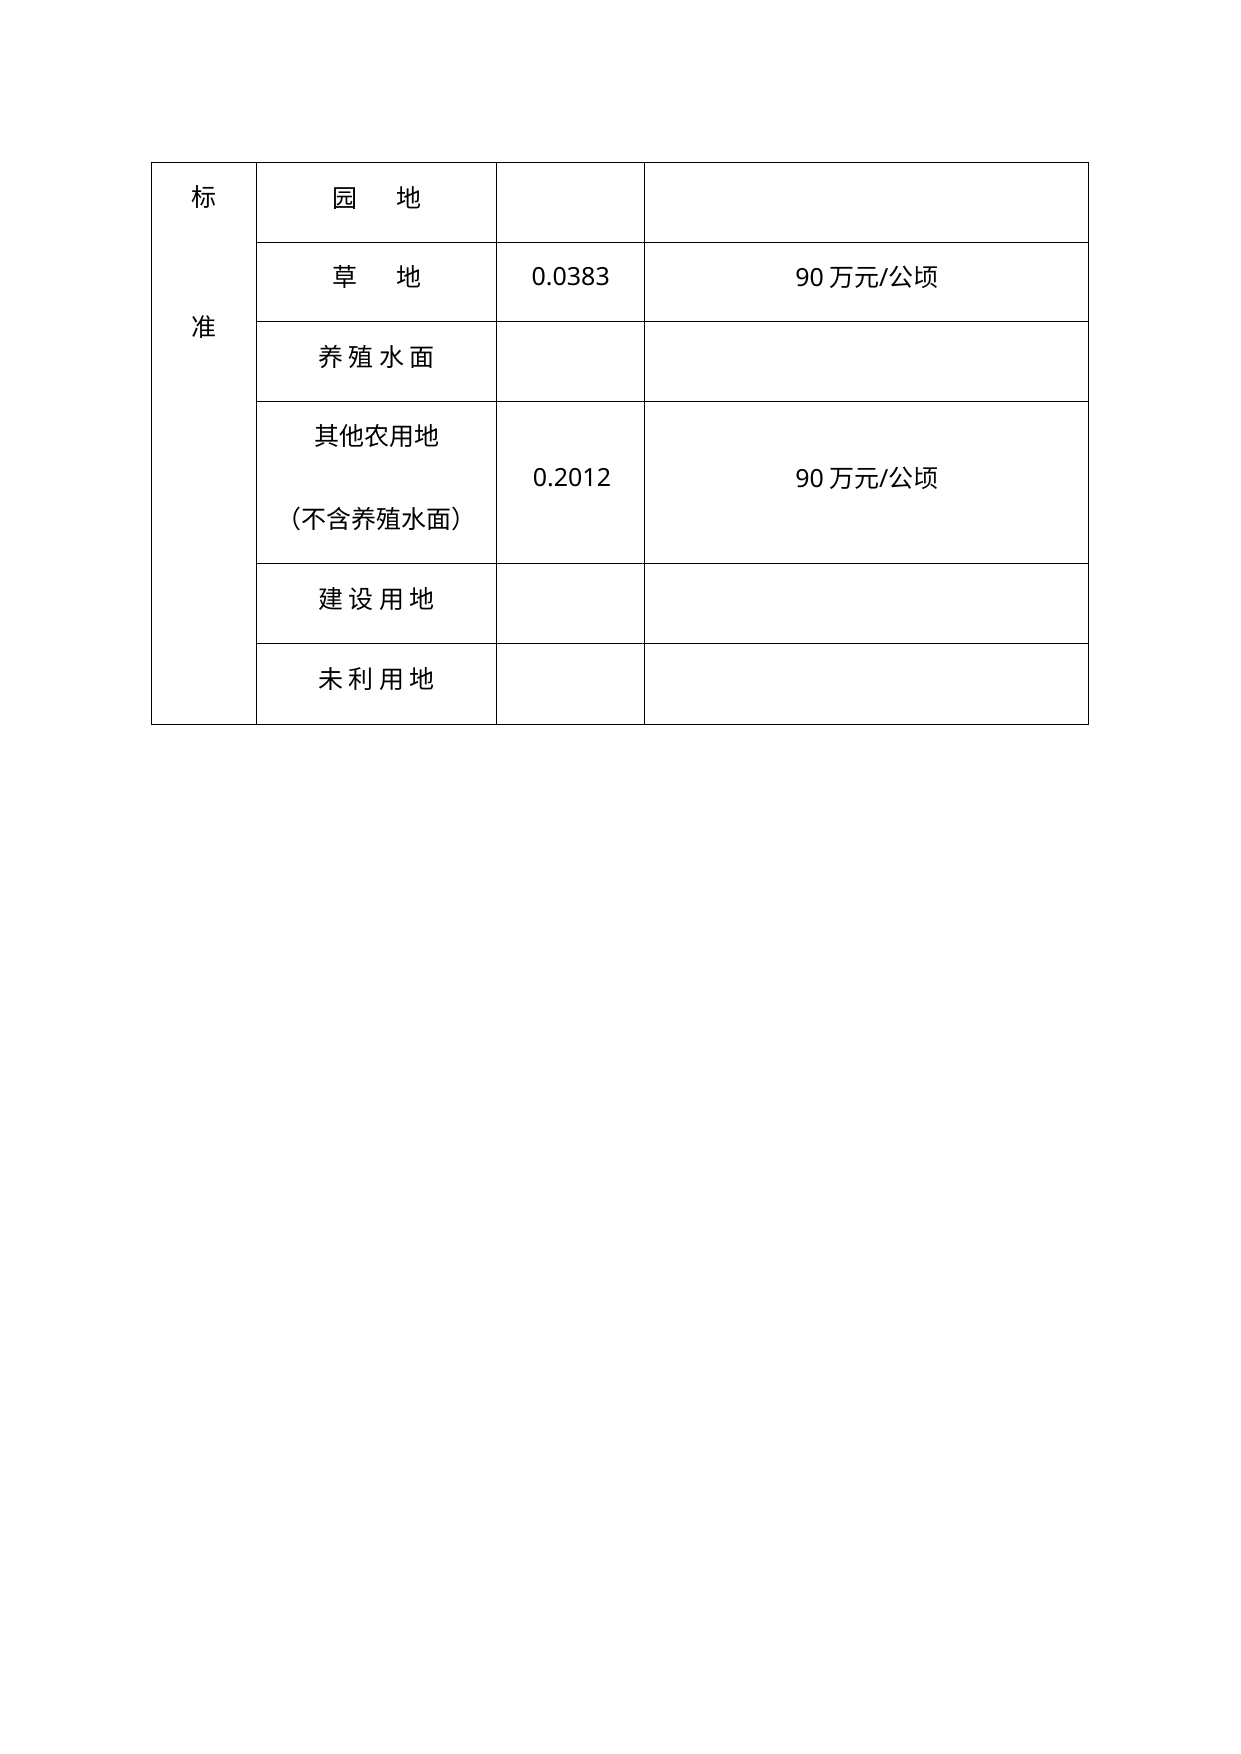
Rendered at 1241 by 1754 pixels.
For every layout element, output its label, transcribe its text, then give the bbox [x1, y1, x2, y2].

table_cell 其他农用地 （不含养殖水面） [257, 402, 496, 563]
table_cell 养 殖 水 面 [257, 322, 496, 401]
table_cell 园 地 [257, 163, 496, 242]
table_cell 0.2012 [497, 402, 644, 563]
table_cell [497, 163, 644, 242]
table_cell 草 地 [257, 243, 496, 321]
table_cell [645, 644, 1088, 723]
table_cell 90万元/公顷 [645, 243, 1088, 321]
table_cell 未 利 用 地 [257, 644, 496, 723]
table_cell 90万元/公顷 [645, 402, 1088, 563]
table_cell [645, 564, 1088, 643]
table_cell [645, 322, 1088, 401]
table_cell [497, 322, 644, 401]
table_cell 0.0383 [497, 243, 644, 321]
table_cell [497, 644, 644, 723]
table_cell 建 设 用 地 [257, 564, 496, 643]
table_cell [497, 564, 644, 643]
table_cell [645, 163, 1088, 242]
